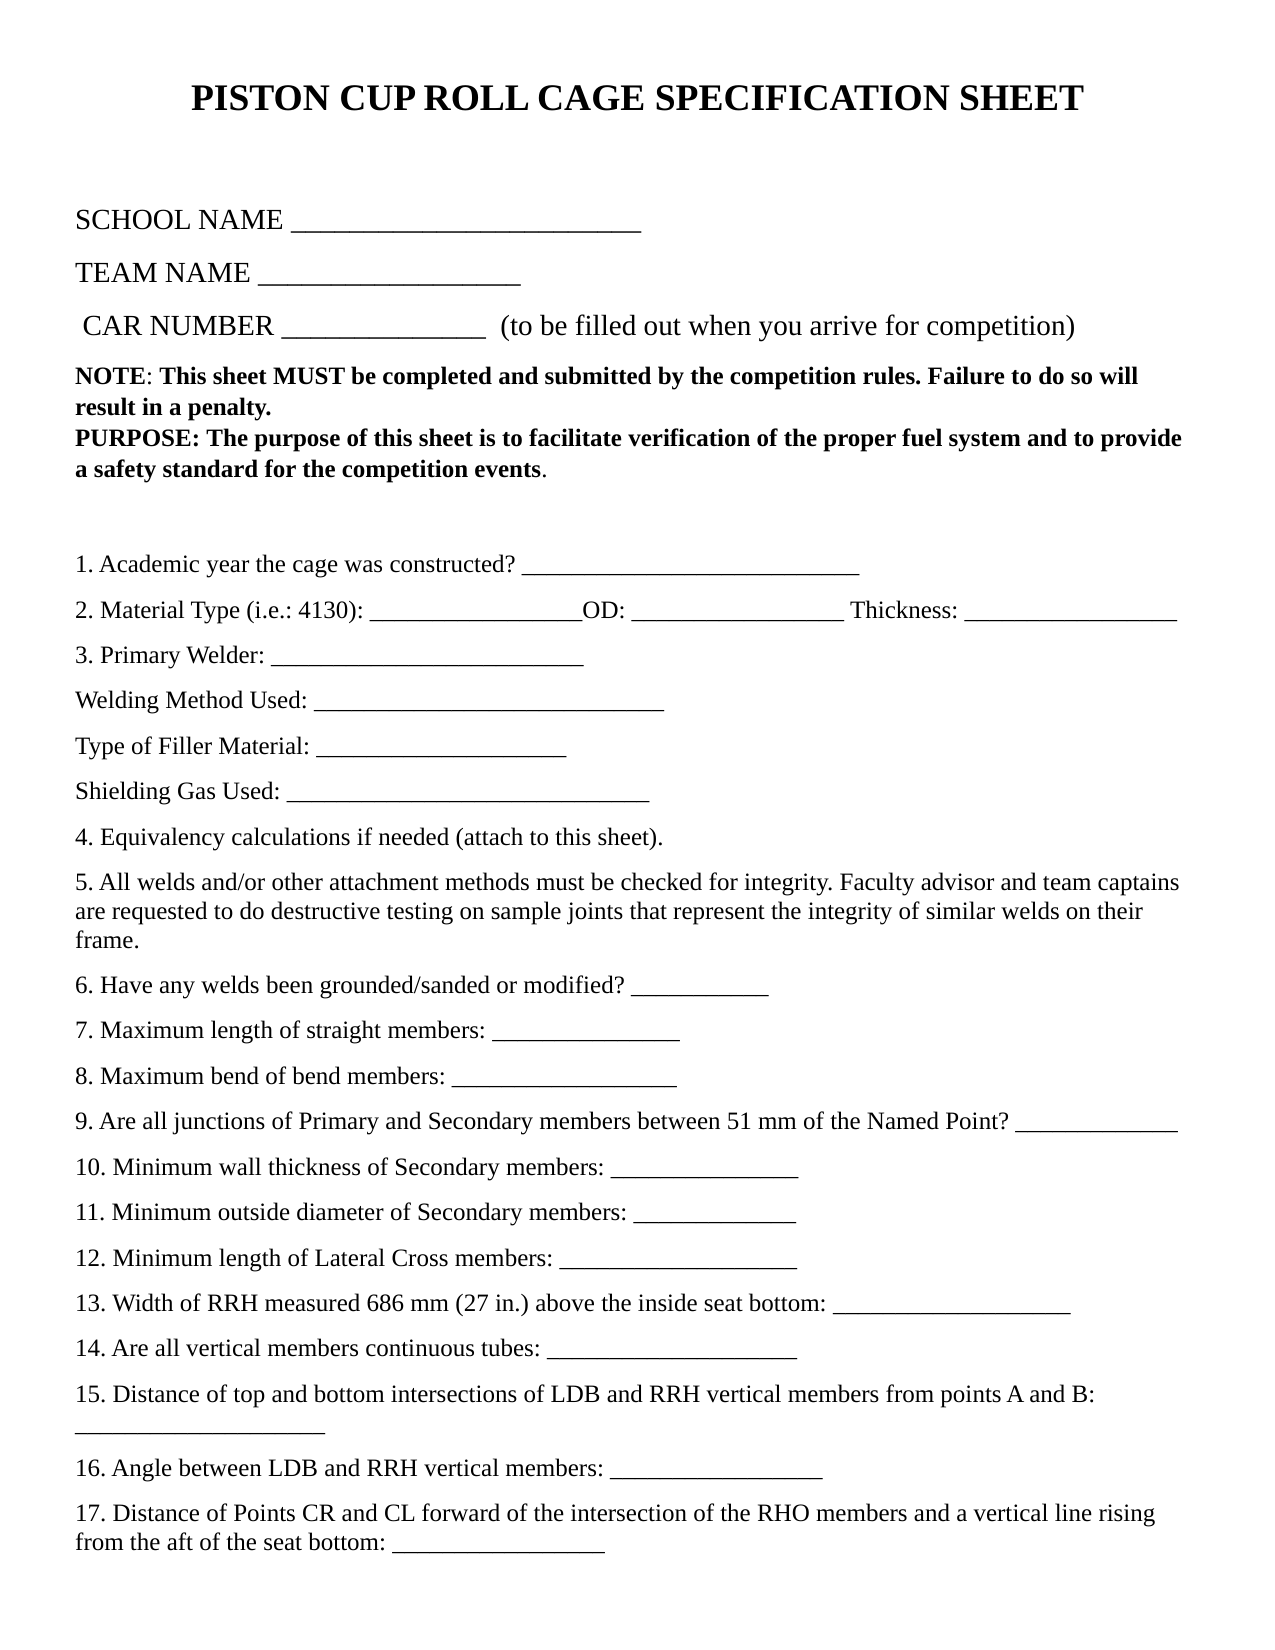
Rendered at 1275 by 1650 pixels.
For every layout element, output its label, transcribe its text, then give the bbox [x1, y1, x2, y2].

text 12. Minimum length of Lateral Cross members: ___________________ [75, 1243, 1200, 1271]
text 4. Equivalency calculations if needed (attach to this sheet). [75, 822, 1200, 851]
text 10. Minimum wall thickness of Secondary members: _______________ [75, 1152, 1200, 1181]
text 9. Are all junctions of Primary and Secondary members between 51 mm of the Named Point? _____________ [75, 1106, 1200, 1135]
text PISTON CUP ROLL CAGE SPECIFICATION SHEET [75, 75, 1200, 118]
text 16. Angle between LDB and RRH vertical members: _________________ [75, 1453, 1200, 1482]
text 7. Maximum length of straight members: _______________ [75, 1016, 1200, 1044]
text Welding Method Used: ____________________________ [75, 686, 1200, 714]
text 8. Maximum bend of bend members: __________________ [75, 1061, 1200, 1090]
text Type of Filler Material: ____________________ [75, 731, 1200, 760]
text 13. Width of RRH measured 686 mm (27 in.) above the inside seat bottom: ___________________ [75, 1288, 1200, 1317]
text 11. Minimum outside diameter of Secondary members: _____________ [75, 1197, 1200, 1226]
text CAR NUMBER ______________ (to be filled out when you arrive for competition) [75, 308, 1200, 342]
text TEAM NAME __________________ [75, 255, 1200, 289]
text 2. Material Type (i.e.: 4130): _________________OD: _________________ Thickness: _________________ [75, 595, 1200, 623]
text 3. Primary Welder: _________________________ [75, 640, 1200, 669]
text PURPOSE: The purpose of this sheet is to facilitate verification of the proper fuel system and to provide a safety standard for the competition events. [75, 423, 1200, 483]
text 1. Academic year the cage was constructed? ___________________________ [75, 549, 1200, 578]
text 17. Distance of Points CR and CL forward of the intersection of the RHO members and a vertical line rising from the aft of the seat bottom: _________________ [75, 1498, 1200, 1556]
text Shielding Gas Used: _____________________________ [75, 776, 1200, 805]
text SCHOOL NAME ________________________ [75, 202, 1200, 236]
text NOTE: This sheet MUST be completed and submitted by the competition rules. Failure to do so will result in a penalty. [75, 361, 1200, 421]
text 6. Have any welds been grounded/sanded or modified? ___________ [75, 970, 1200, 999]
text 14. Are all vertical members continuous tubes: ____________________ [75, 1333, 1200, 1362]
text 5. All welds and/or other attachment methods must be checked for integrity. Faculty advisor and team captains are requested to do destructive testing on sample joints that represent the integrity of similar welds on their frame. [75, 867, 1200, 953]
text 15. Distance of top and bottom intersections of LDB and RRH vertical members from points A and B: ____________________ [75, 1379, 1200, 1436]
